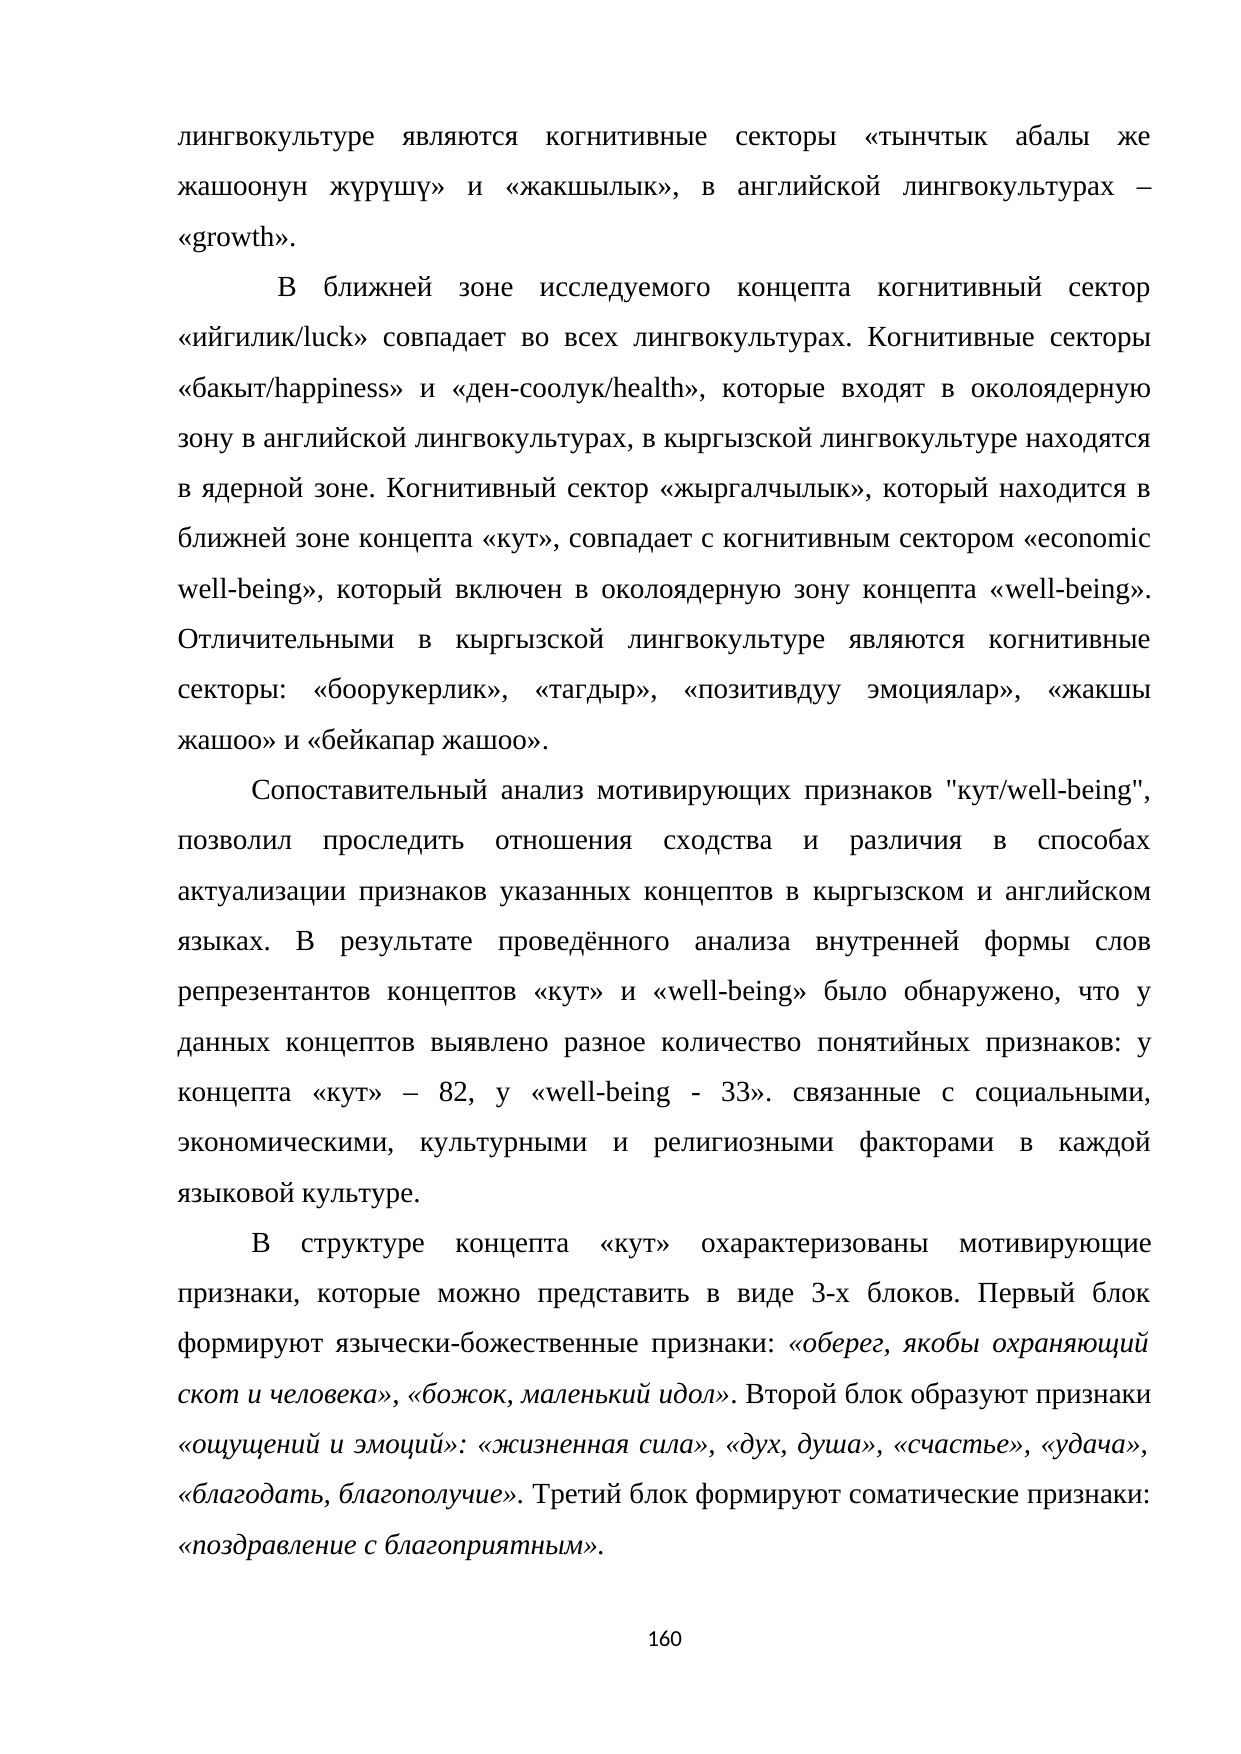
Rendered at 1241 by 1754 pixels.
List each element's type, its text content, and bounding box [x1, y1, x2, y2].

text В ближней зоне исследуемого концепта когнитивный сектор «ийгилик/luck» совпадает во всех лингвокультурах. Когнитивные секторы «бакыт/happiness» и «ден-соолук/health», которые входят в околоядерную зону в английской лингвокультурах, в кыргызской лингвокультуре находятся в ядерной зоне. Когнитивный сектор «жыргалчылык», который находится в ближней зоне концепта «кут», совпадает с когнитивным сектором «economic well-being», который включен в околоядерную зону концепта «well-being». Отличительными в кыргызской лингвокультуре являются когнитивные секторы: «боорукерлик», «тагдыр», «позитивдуу эмоциялар», «жакшы жашоо» и «бейкапар жашоо». [177, 269, 1152, 755]
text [177, 118, 1152, 252]
text В структуре концепта «кут» охарактеризованы мотивирующие признаки, которые можно представить в виде 3-х блоков. Первый блок формируют язычески-божественные признаки: «оберег, якобы охраняющий скот и человека», «божок, маленький идол». Второй блок образуют признаки «ощущений и эмоций»: «жизненная сила», «дух, душа», «счастье», «удача», «благодать, благополучие». Третий блок формируют соматические признаки: «поздравление с благоприятным». [177, 1225, 1152, 1560]
text Сопоставительный анализ мотивирующих признаков "кут/well-being", позволил проследить отношения сходства и различия в способах актуализации признаков указанных концептов в кыргызском и английском языках. В результате проведённого анализа внутренней формы слов репрезентантов концептов «кут» и «well-being» было обнаружено, что у данных концептов выявлено разное количество понятийных признаков: у концепта «кут» – 82, у «well-being - 33». связанные с социальными, экономическими, культурными и религиозными факторами в каждой языковой культуре. [177, 772, 1152, 1208]
